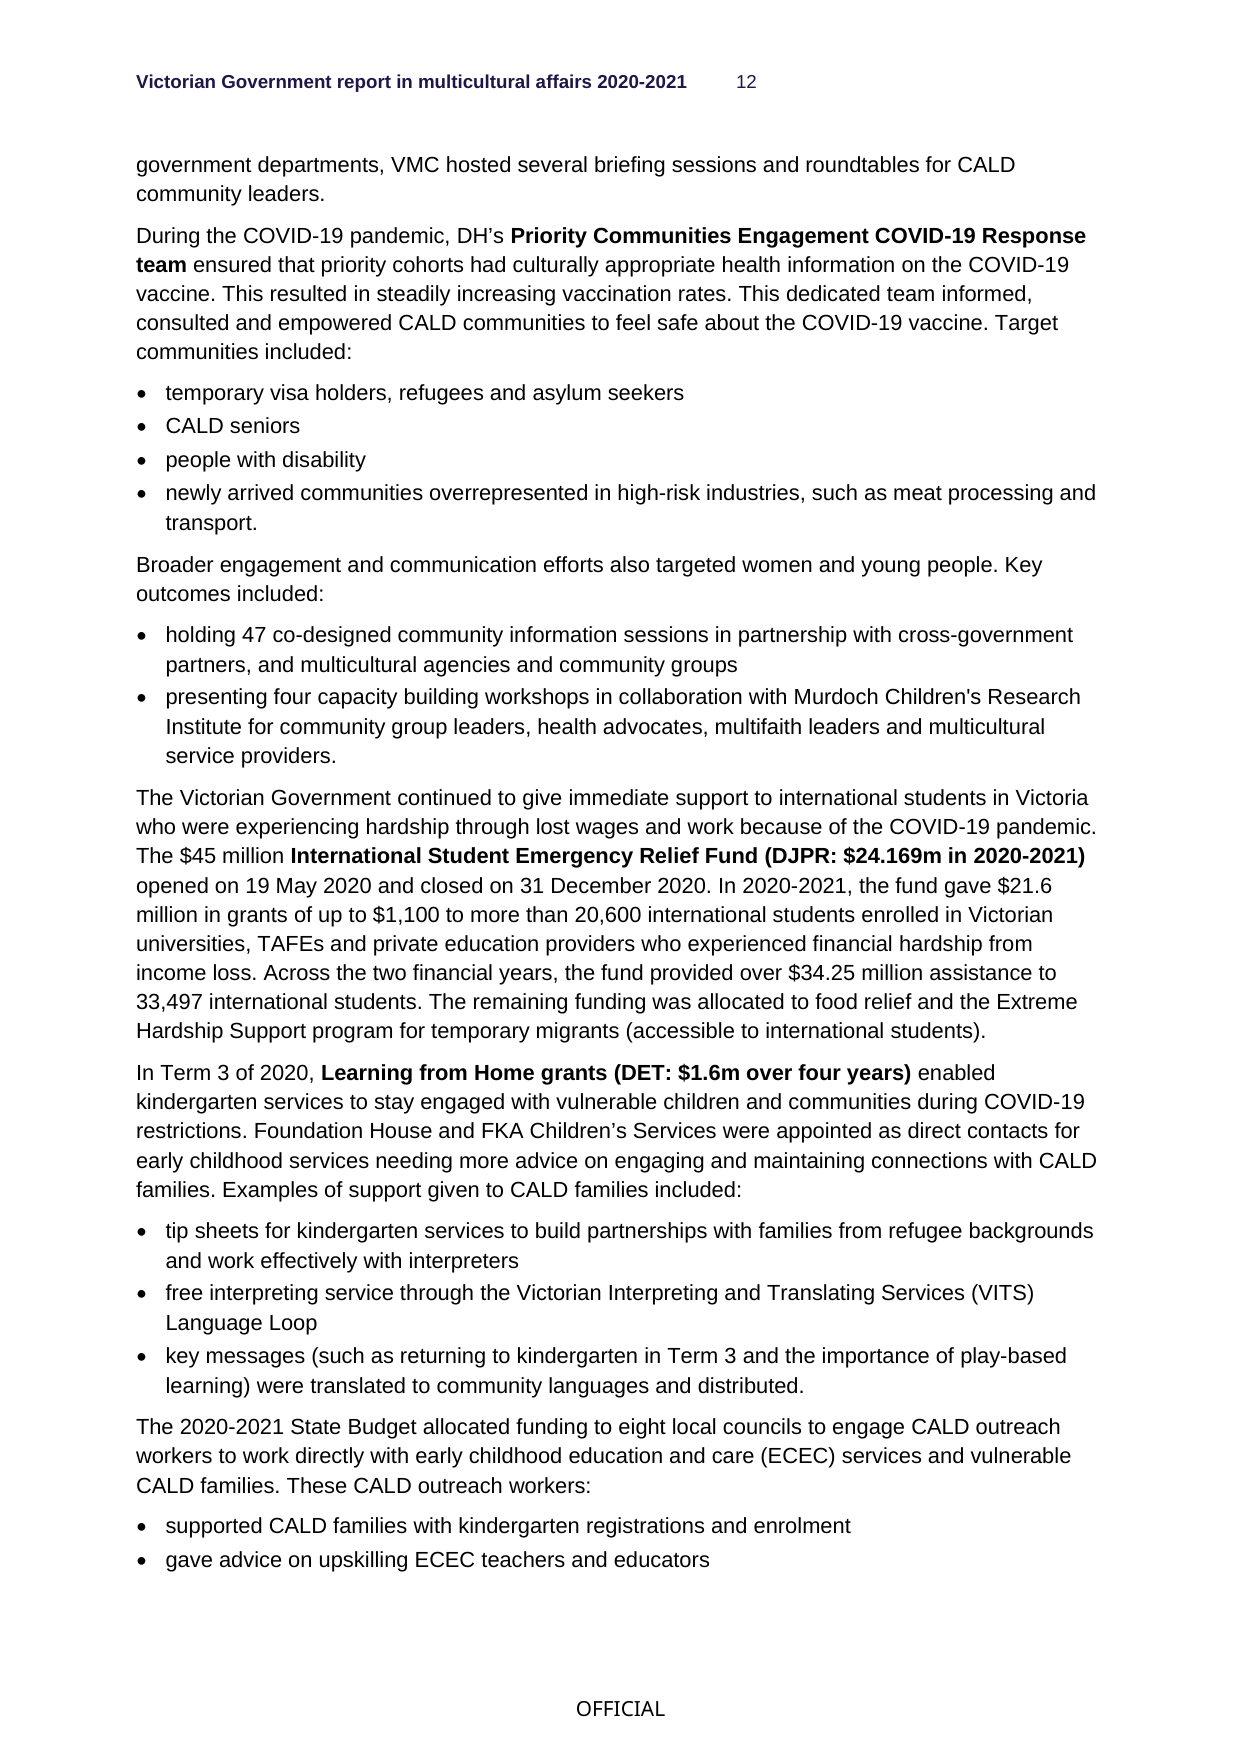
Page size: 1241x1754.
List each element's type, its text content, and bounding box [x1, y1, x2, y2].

text The Victorian Government continued to give immediate support to international students in Victoria who were experiencing hardship through lost wages and work because of the COVID-19 pandemic. The $45 million International Student Emergency Relief Fund (DJPR: $24.169m in 2020-2021) opened on 19 May 2020 and closed on 31 December 2020. In 2020-2021, the fund gave $21.6 million in grants of up to $1,100 to more than 20,600 international students enrolled in Victorian universities, TAFEs and private education providers who experienced financial hardship from income loss. Across the two financial years, the fund provided over $34.25 million assistance to 33,497 international students. The remaining funding was allocated to food relief and the Extreme Hardship Support program for temporary migrants (accessible to international students). [136, 781, 1104, 1043]
text supported CALD families with kindergarten registrations and enrolment [136, 1510, 1104, 1539]
text gave advice on upskilling ECEC teachers and educators [136, 1543, 1104, 1573]
text newly arrived communities overrepresented in high-risk industries, such as meat processing and transport. [136, 477, 1104, 535]
text The 2020-2021 State Budget allocated funding to eight local councils to engage CALD outreach workers to work directly with early childhood education and care (ECEC) services and vulnerable CALD families. These CALD outreach workers: [136, 1410, 1104, 1498]
text presenting four capacity building workshops in collaboration with Murdoch Children's Research Institute for community group leaders, health advocates, multifaith leaders and multicultural service providers. [136, 681, 1104, 768]
text tip sheets for kindergarten services to build partnerships with families from refugee backgrounds and work effectively with interpreters [136, 1214, 1104, 1273]
text CALD seniors [136, 410, 1104, 439]
text Broader engagement and communication efforts also targeted women and young people. Key outcomes included: [136, 548, 1104, 606]
text In Term 3 of 2020, Learning from Home grants (DET: $1.6m over four years) enabled kindergarten services to stay engaged with vulnerable children and communities during COVID-19 restrictions. Foundation House and FKA Children’s Services were appointed as direct contacts for early childhood services needing more advice on engaging and maintaining connections with CALD families. Examples of support given to CALD families included: [136, 1056, 1104, 1202]
text free interpreting service through the Victorian Interpreting and Translating Services (VITS) Language Loop [136, 1277, 1104, 1335]
text holding 47 co-designed community information sessions in partnership with cross-government partners, and multicultural agencies and community groups [136, 618, 1104, 677]
text temporary visa holders, refugees and asylum seekers [136, 377, 1104, 406]
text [136, 148, 1104, 206]
text people with disability [136, 443, 1104, 473]
text During the COVID-19 pandemic, DH’s Priority Communities Engagement COVID-19 Response team ensured that priority cohorts had culturally appropriate health information on the COVID-19 vaccine. This resulted in steadily increasing vaccination rates. This dedicated team informed, consulted and empowered CALD communities to feel safe about the COVID-19 vaccine. Target communities included: [136, 218, 1104, 364]
text key messages (such as returning to kindergarten in Term 3 and the importance of play-based learning) were translated to community languages and distributed. [136, 1339, 1104, 1398]
